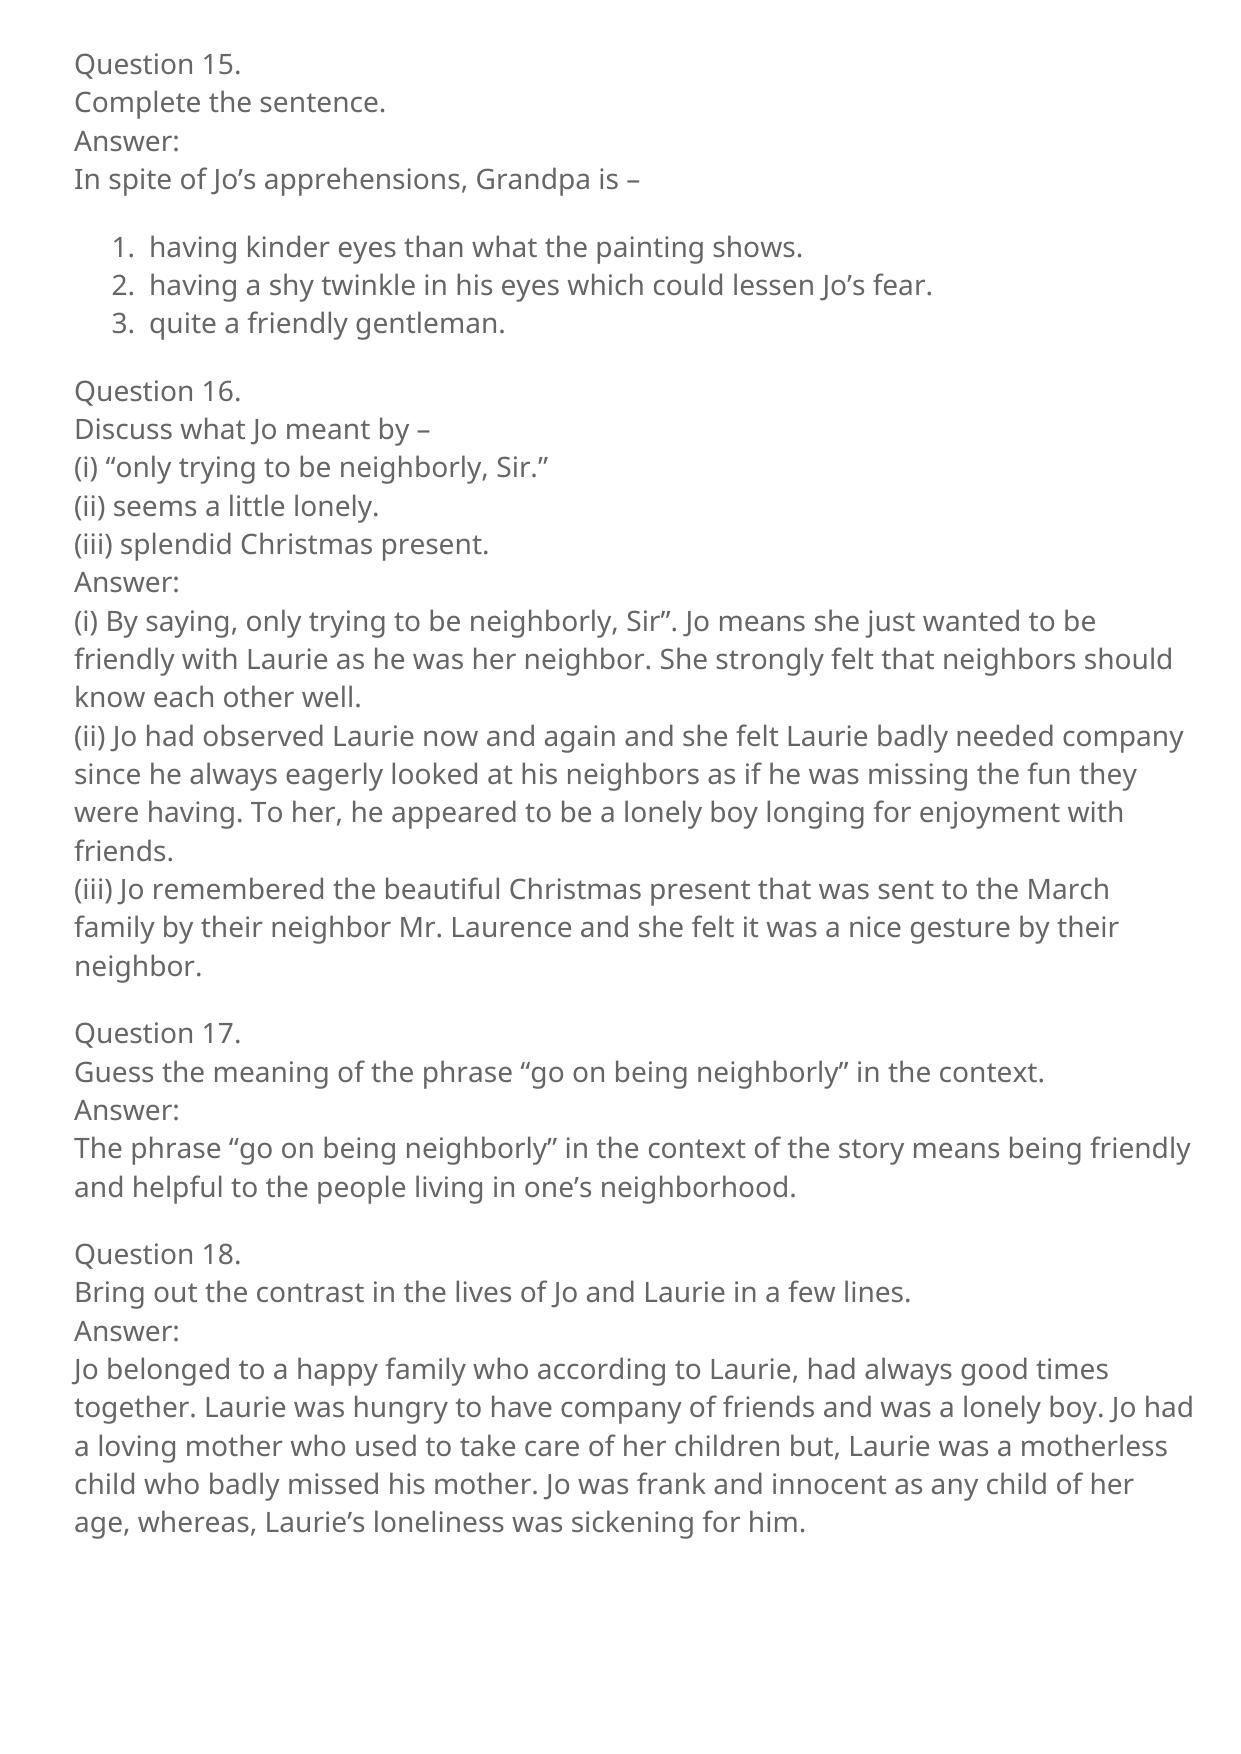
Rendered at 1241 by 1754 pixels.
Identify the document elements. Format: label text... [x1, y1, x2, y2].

list having kinder eyes than what the painting shows. [111, 227, 1196, 265]
text Question 18. Bring out the contrast in the lives of Jo and Laurie in a few lines. Answer: Jo belonged to a happy family who according to Laurie, had always good times together. Laurie was hungry to have company of friends and was a lonely boy. Jo had a loving mother who used to take care of her children but, Laurie was a motherless child who badly missed his mother. Jo was frank and innocent as any child of her age, whereas, Laurie’s loneliness was sickening for him. [74, 1234, 1196, 1541]
text Question 16. Discuss what Jo meant by – (i) “only trying to be neighborly, Sir.” (ii) seems a little lonely. (iii) splendid Christmas present. Answer: (i) By saying, only trying to be neighborly, Sir”. Jo means she just wanted to be friendly with Laurie as he was her neighbor. She strongly felt that neighbors should know each other well. (ii) Jo had observed Laurie now and again and she felt Laurie badly needed company since he always eagerly looked at his neighbors as if he was missing the fun they were having. To her, he appeared to be a lonely boy longing for enjoyment with friends. (iii) Jo remembered the beautiful Christmas present that was sent to the March family by their neighbor Mr. Laurence and she felt it was a nice gesture by their neighbor. [74, 371, 1196, 984]
text Question 17. Guess the meaning of the phrase “go on being neighborly” in the context. Answer: The phrase “go on being neighborly” in the context of the story means being friendly and helpful to the people living in one’s neighborhood. [74, 1013, 1196, 1205]
text Question 15. Complete the sentence. Answer: In spite of Jo’s apprehensions, Grandpa is – [74, 44, 1196, 198]
list quite a friendly gentleman. [111, 303, 1196, 342]
list having a shy twinkle in his eyes which could lessen Jo’s fear. [111, 265, 1196, 303]
